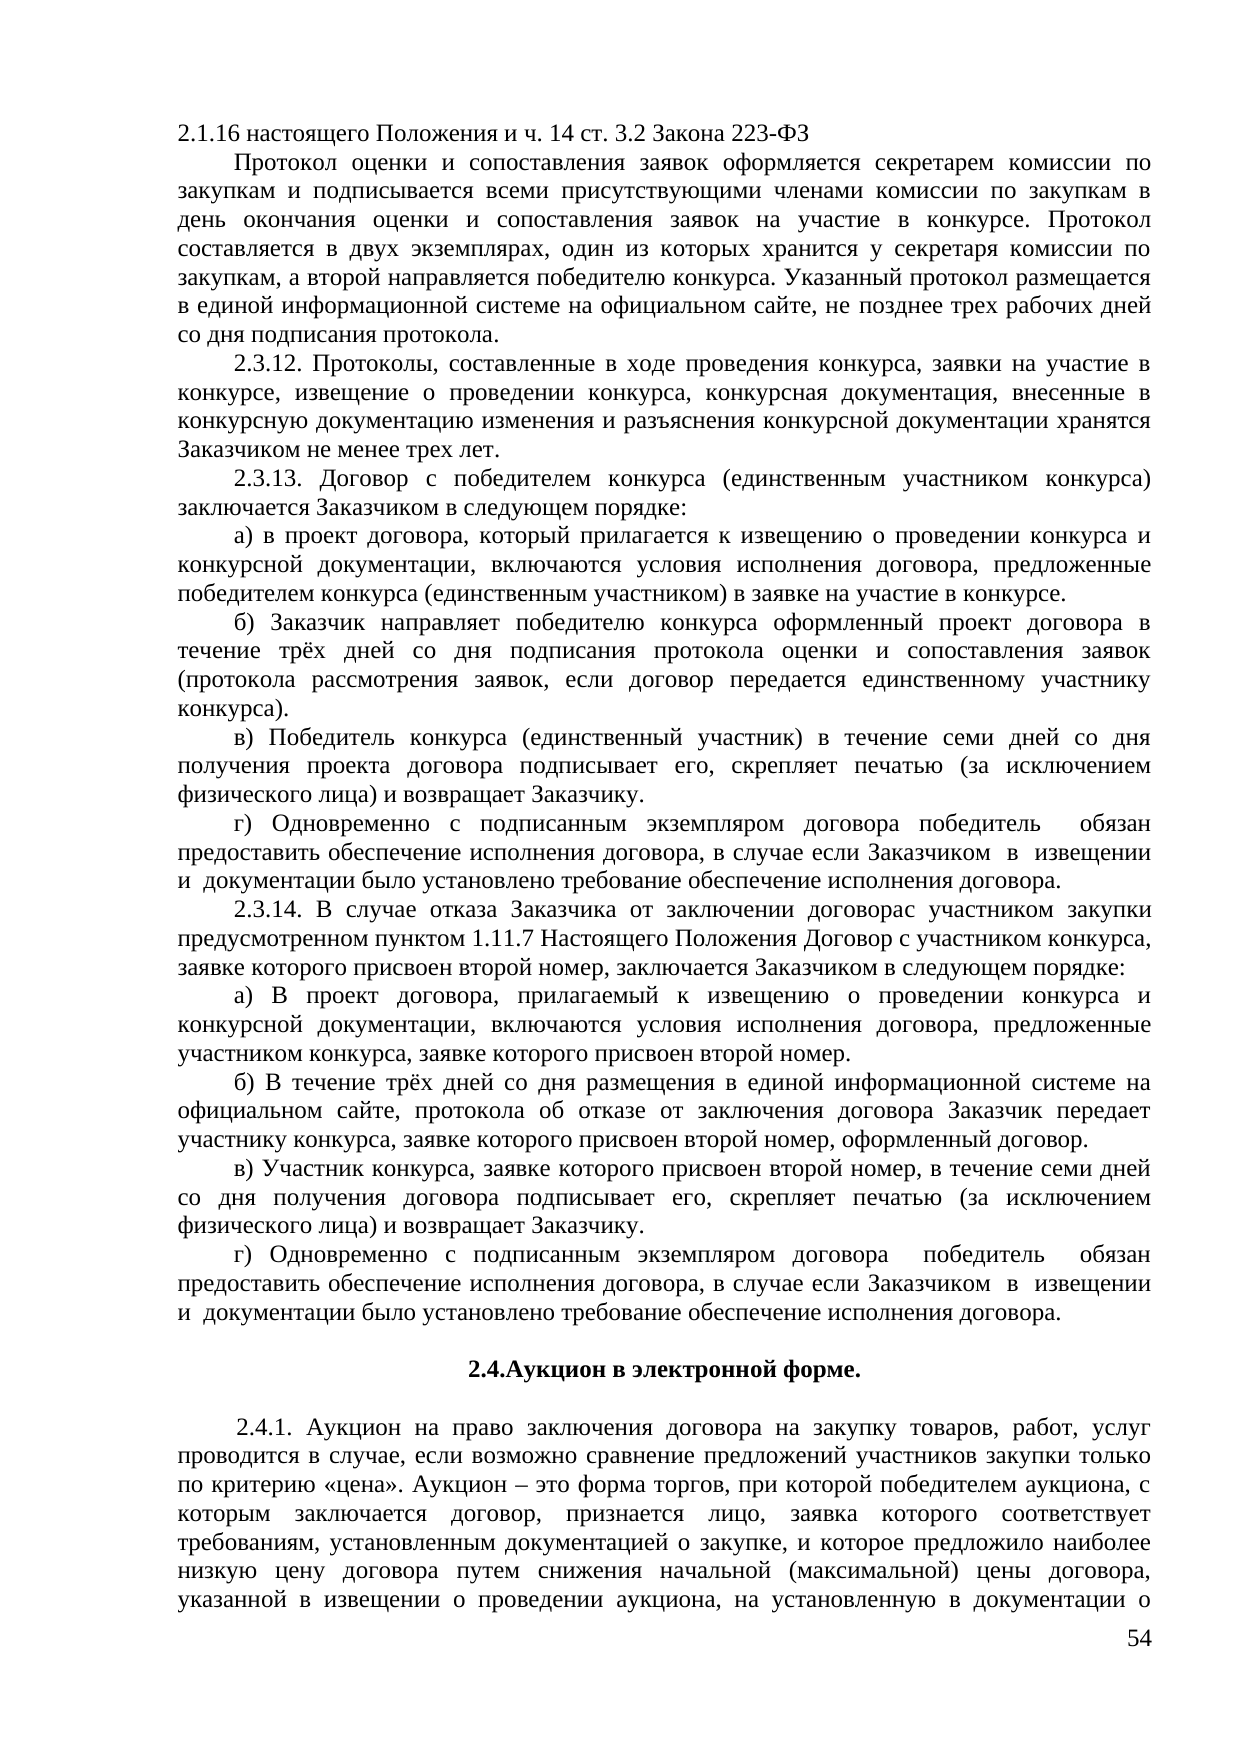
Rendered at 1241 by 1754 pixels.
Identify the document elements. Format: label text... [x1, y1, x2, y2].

text 2.4.Аукцион в электронной форме. [177, 1354, 1152, 1383]
text б) В течение трёх дней со дня размещения в единой информационной системе на официальном сайте, протокола об отказе от заключения договора Заказчик передает участнику конкурса, заявке которого присвоен второй номер, оформленный договор. [177, 1067, 1152, 1153]
text а) в проект договора, который прилагается к извещению о проведении конкурса и конкурсной документации, включаются условия исполнения договора, предложенные победителем конкурса (единственным участником) в заявке на участие в конкурсе. [177, 521, 1152, 607]
text Протокол оценки и сопоставления заявок оформляется секретарем комиссии по закупкам и подписывается всеми присутствующими членами комиссии по закупкам в день окончания оценки и сопоставления заявок на участие в конкурсе. Протокол составляется в двух экземплярах, один из которых хранится у секретаря комиссии по закупкам, а второй направляется победителю конкурса. Указанный протокол размещается в единой информационной системе на официальном сайте, не позднее трех рабочих дней со дня подписания протокола. [177, 147, 1152, 348]
text в) Победитель конкурса (единственный участник) в течение семи дней со дня получения проекта договора подписывает его, скрепляет печатью (за исключением физического лица) и возвращает Заказчику. [177, 722, 1152, 808]
text в) Участник конкурса, заявке которого присвоен второй номер, в течение семи дней со дня получения договора подписывает его, скрепляет печатью (за исключением физического лица) и возвращает Заказчику. [177, 1153, 1152, 1239]
text 2.3.14. В случае отказа Заказчика от заключении договорас участником закупки предусмотренном пунктом 1.11.7 Настоящего Положения Договор с участником конкурса, заявке которого присвоен второй номер, заключается Заказчиком в следующем порядке: [177, 894, 1152, 981]
text 2.3.13. Договор с победителем конкурса (единственным участником конкурса) заключается Заказчиком в следующем порядке: [177, 463, 1152, 521]
text г) Одновременно с подписанным экземпляром договора победитель обязан предоставить обеспечение исполнения договора, в случае если Заказчиком в извещении и документации было установлено требование обеспечение исполнения договора. [177, 808, 1152, 894]
text г) Одновременно с подписанным экземпляром договора победитель обязан предоставить обеспечение исполнения договора, в случае если Заказчиком в извещении и документации было установлено требование обеспечение исполнения договора. [177, 1239, 1152, 1326]
text 2.3.12. Протоколы, составленные в ходе проведения конкурса, заявки на участие в конкурсе, извещение о проведении конкурса, конкурсная документация, внесенные в конкурсную документацию изменения и разъяснения конкурсной документации хранятся Заказчиком не менее трех лет. [177, 348, 1152, 463]
text а) В проект договора, прилагаемый к извещению о проведении конкурса и конкурсной документации, включаются условия исполнения договора, предложенные участником конкурса, заявке которого присвоен второй номер. [177, 981, 1152, 1067]
text б) Заказчик направляет победителю конкурса оформленный проект договора в течение трёх дней со дня подписания протокола оценки и сопоставления заявок (протокола рассмотрения заявок, если договор передается единственному участнику конкурса). [177, 607, 1152, 722]
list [177, 1412, 1152, 1613]
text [177, 118, 1152, 147]
